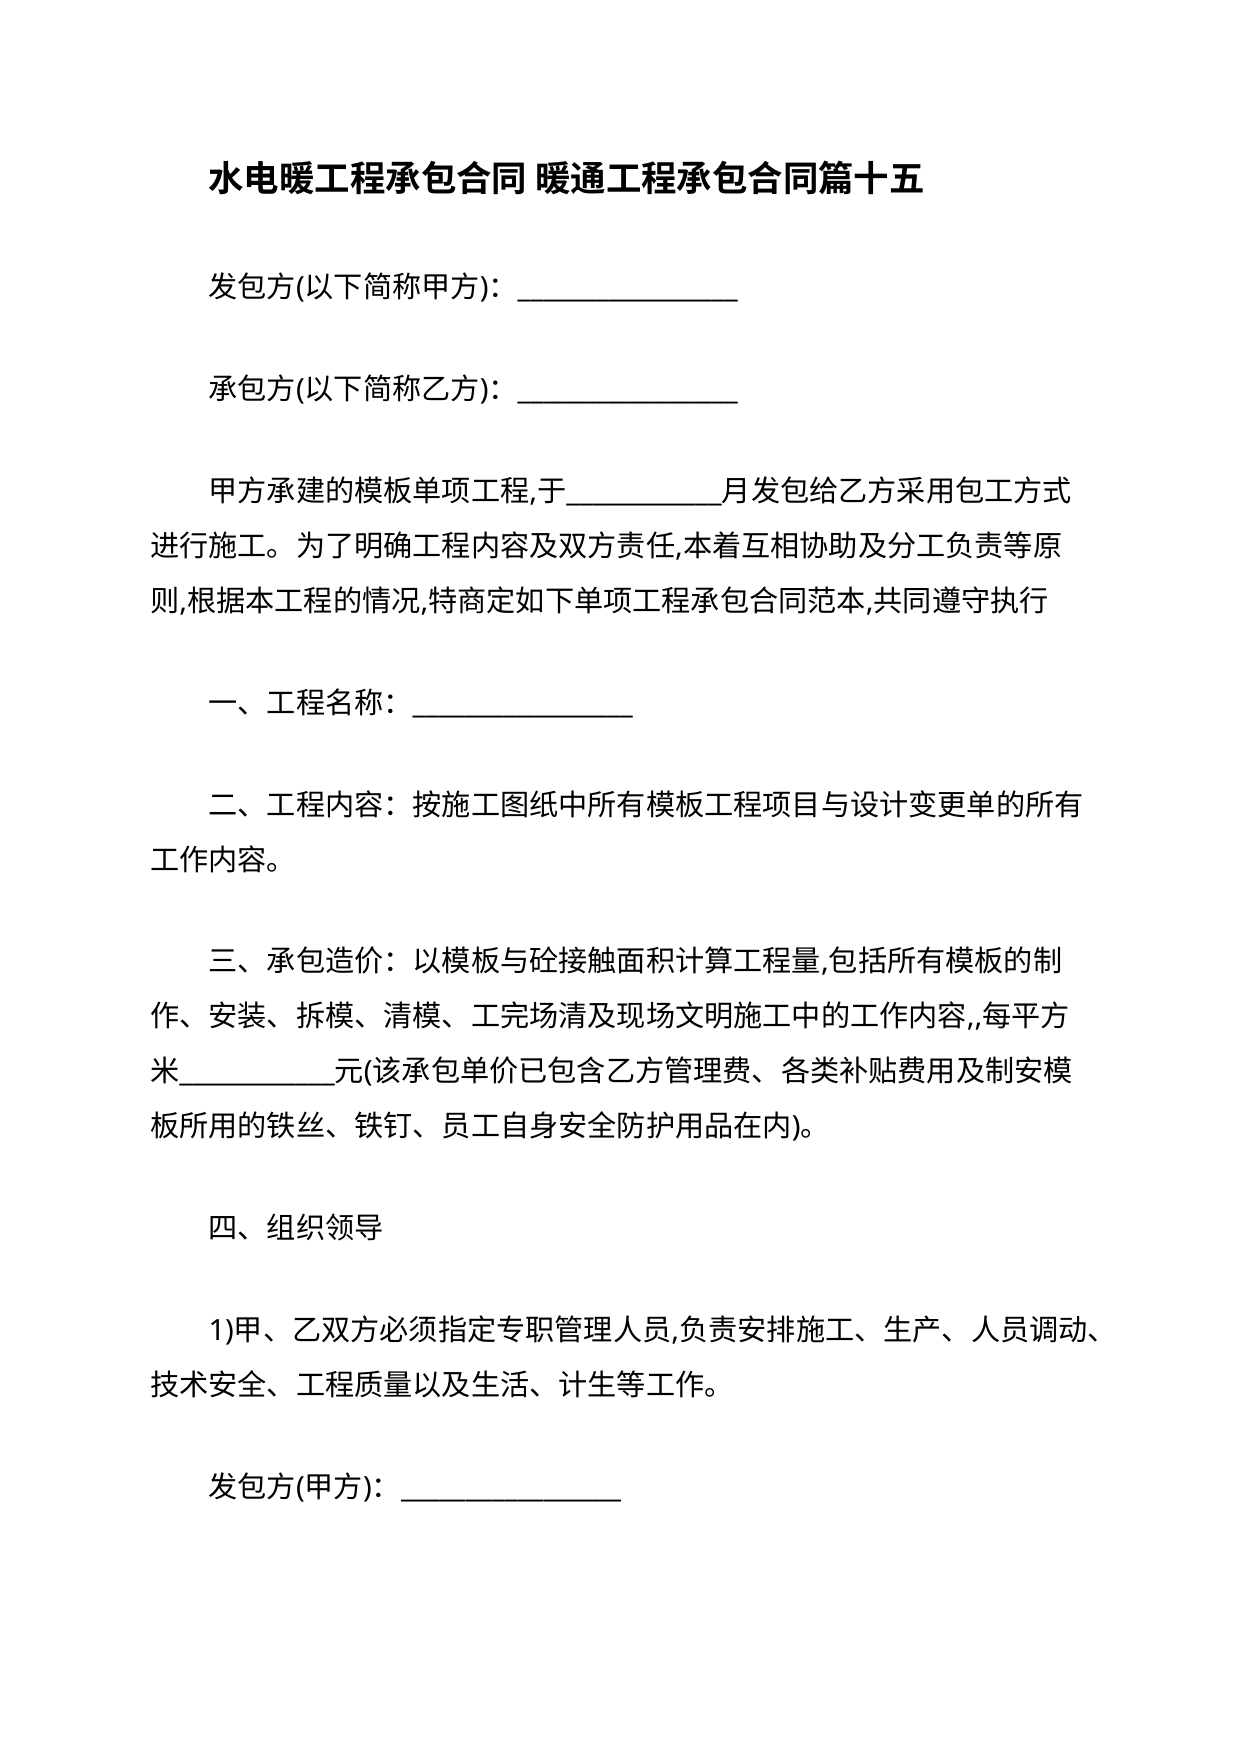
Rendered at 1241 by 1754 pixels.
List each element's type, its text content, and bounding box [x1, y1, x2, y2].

text 1)甲、乙双方必须指定专职管理人员,负责安排施工、生产、人员调动、技术安全、工程质量以及生活、计生等工作。 [150, 1307, 1090, 1404]
text 一、工程名称：_________________ [150, 679, 1090, 722]
text 承包方(以下简称乙方)：_________________ [150, 365, 1090, 408]
text 三、承包造价：以模板与砼接触面积计算工程量,包括所有模板的制作、安装、拆模、清模、工完场清及现场文明施工中的工作内容,,每平方米____________元(该承包单价已包含乙方管理费、各类补贴费用及制安模板所用的铁丝、铁钉、员工自身安全防护用品在内)。 [150, 938, 1090, 1145]
text 甲方承建的模板单项工程,于____________月发包给乙方采用包工方式进行施工。为了明确工程内容及双方责任,本着互相协助及分工负责等原则,根据本工程的情况,特商定如下单项工程承包合同范本,共同遵守执行 [150, 467, 1090, 620]
text 二、工程内容：按施工图纸中所有模板工程项目与设计变更单的所有工作内容。 [150, 781, 1090, 878]
text 四、组织领导 [150, 1205, 1090, 1247]
text 水电暖工程承包合同 暖通工程承包合同篇十五 [150, 150, 1090, 201]
text 发包方(甲方)：_________________ [150, 1463, 1090, 1506]
text 发包方(以下简称甲方)：_________________ [150, 263, 1090, 306]
